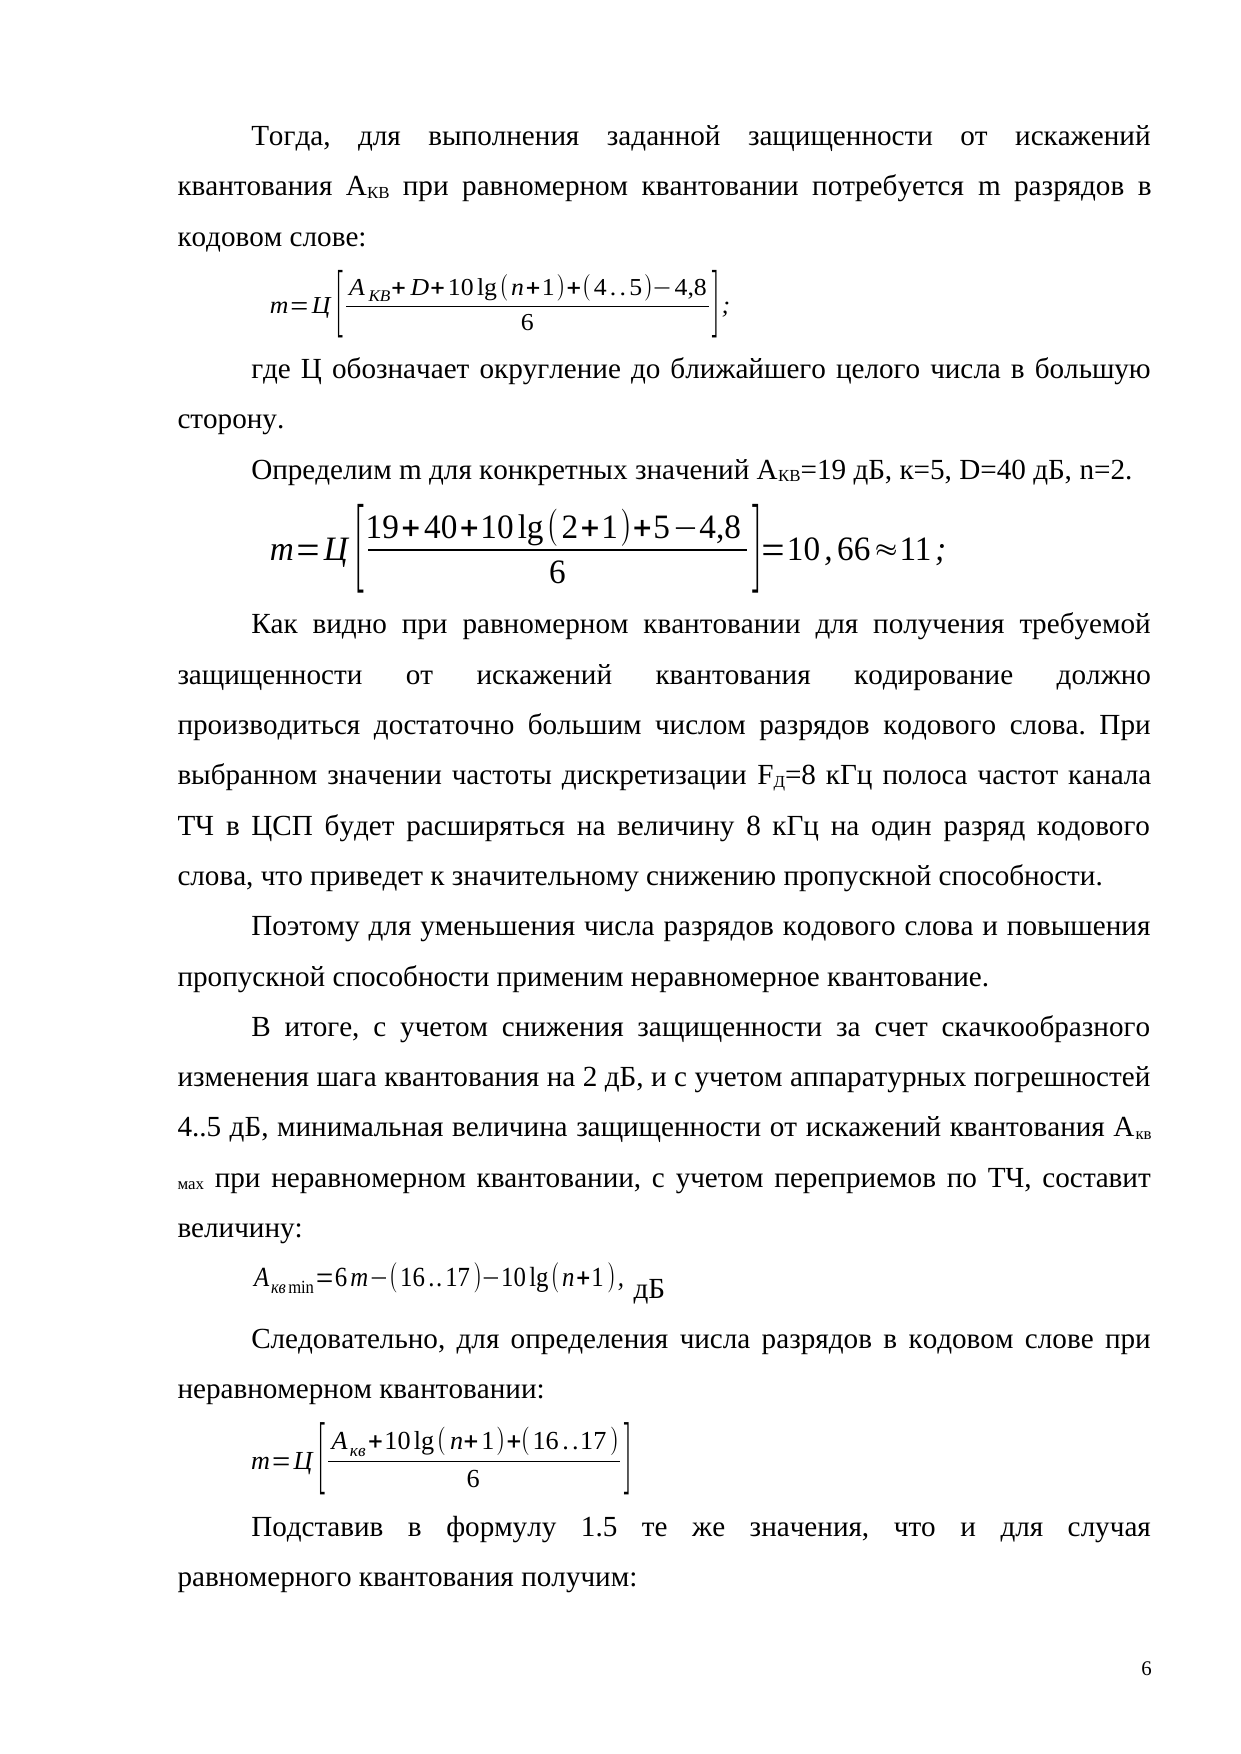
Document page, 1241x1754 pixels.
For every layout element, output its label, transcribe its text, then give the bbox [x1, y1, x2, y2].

text где Ц обозначает округление до ближайшего целого числа в большую сторону. [177, 351, 1152, 435]
text Как видно при равномерном квантовании для получения требуемой защищенности от искажений квантования кодирование должно производиться достаточно большим числом разрядов кодового слова. При выбранном значении частоты дискретизации FД=8 кГц полоса частот канала ТЧ в ЦСП будет расширяться на величину 8 кГц на один разряд кодового слова, что приведет к значительному снижению пропускной способности. [177, 606, 1152, 892]
text Тогда, для выполнения заданной защищенности от искажений квантования АКВ при равномерном квантовании потребуется m разрядов в кодовом слове: [177, 118, 1152, 252]
text Поэтому для уменьшения числа разрядов кодового слова и повышения пропускной способности применим неравномерное квантование. [177, 908, 1152, 992]
text Подставив в формулу 1.5 те же значения, что и для случая равномерного квантования получим: [177, 1509, 1152, 1592]
text Следовательно, для определения числа разрядов в кодовом слове при неравномерном квантовании: [177, 1321, 1152, 1405]
text Определим m для конкретных значений АКВ=19 дБ, к=5, D=40 дБ, n=2. [177, 452, 1152, 486]
text дБ [177, 1261, 1152, 1304]
text В итоге, с учетом снижения защищенности за счет скачкообразного изменения шага квантования на 2 дБ, и с учетом аппаратурных погрешностей 4..5 дБ, минимальная величина защищенности от искажений квантования Акв мах при неравномерном квантовании, с учетом переприемов по ТЧ, составит величину: [177, 1009, 1152, 1244]
